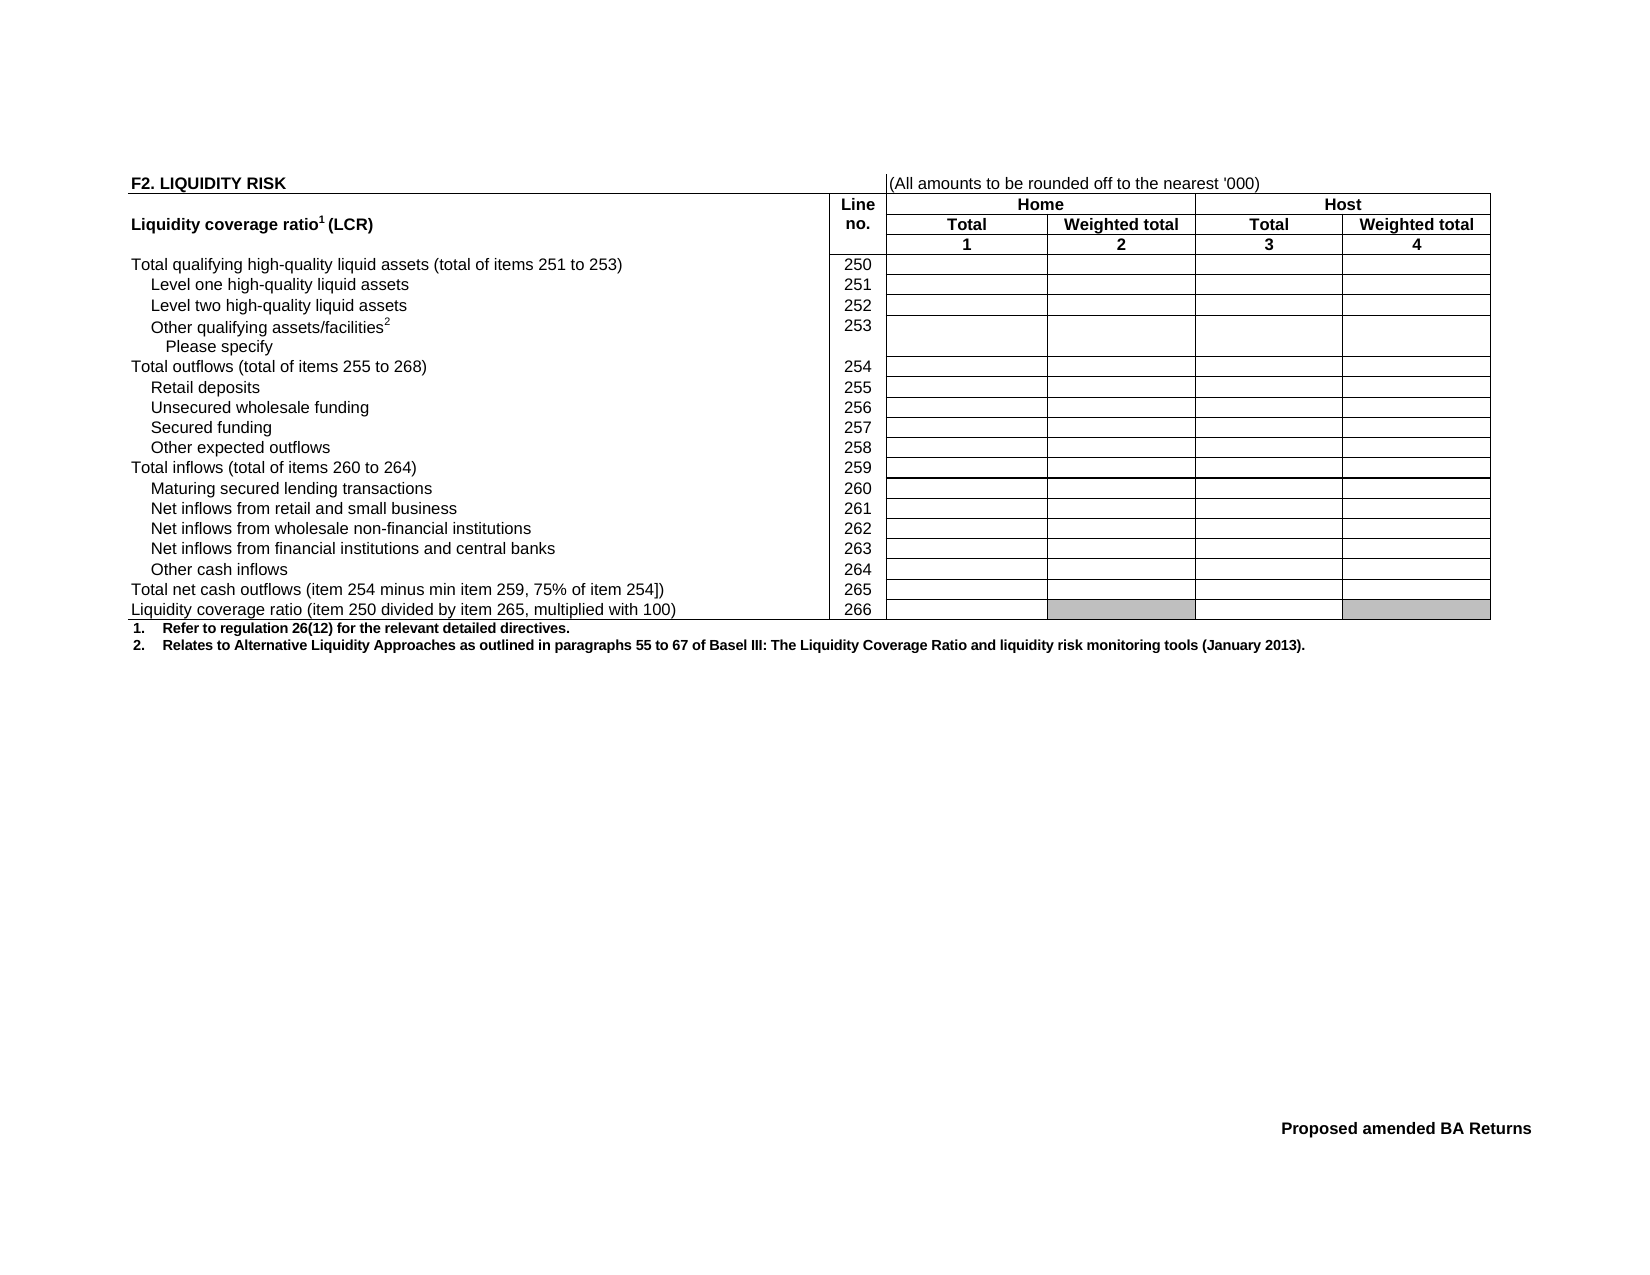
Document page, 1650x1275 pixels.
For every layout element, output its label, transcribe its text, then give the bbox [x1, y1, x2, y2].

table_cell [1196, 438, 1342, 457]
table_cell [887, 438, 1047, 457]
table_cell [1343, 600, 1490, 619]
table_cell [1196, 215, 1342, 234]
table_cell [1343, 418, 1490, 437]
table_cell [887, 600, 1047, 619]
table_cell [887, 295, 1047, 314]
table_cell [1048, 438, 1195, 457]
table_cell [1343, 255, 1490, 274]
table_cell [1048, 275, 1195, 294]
list Refer to regulation 26(12) for the relevant detailed directives. [133, 620, 1473, 637]
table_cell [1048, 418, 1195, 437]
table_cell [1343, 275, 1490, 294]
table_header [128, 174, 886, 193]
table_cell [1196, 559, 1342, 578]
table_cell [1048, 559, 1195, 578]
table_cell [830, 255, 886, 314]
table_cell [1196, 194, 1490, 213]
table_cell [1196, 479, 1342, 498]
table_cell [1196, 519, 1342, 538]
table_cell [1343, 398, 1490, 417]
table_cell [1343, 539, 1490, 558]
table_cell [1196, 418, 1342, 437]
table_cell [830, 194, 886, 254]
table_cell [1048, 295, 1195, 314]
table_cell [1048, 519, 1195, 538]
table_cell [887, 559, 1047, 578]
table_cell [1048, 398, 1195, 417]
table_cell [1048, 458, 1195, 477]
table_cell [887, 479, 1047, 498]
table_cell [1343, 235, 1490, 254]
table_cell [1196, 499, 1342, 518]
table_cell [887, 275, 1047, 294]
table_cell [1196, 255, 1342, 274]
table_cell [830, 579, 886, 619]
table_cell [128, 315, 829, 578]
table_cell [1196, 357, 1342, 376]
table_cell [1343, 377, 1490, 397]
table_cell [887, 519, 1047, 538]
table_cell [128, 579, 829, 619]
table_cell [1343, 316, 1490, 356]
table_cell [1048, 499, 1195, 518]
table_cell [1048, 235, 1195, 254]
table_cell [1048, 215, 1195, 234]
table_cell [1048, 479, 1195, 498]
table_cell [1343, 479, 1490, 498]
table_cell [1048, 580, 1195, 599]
list Relates to Alternative Liquidity Approaches as outlined in paragraphs 55 to 67 of Basel III: The Liquidity Coverage Ratio and liquidity risk monitoring tools (January 2013). [133, 637, 1473, 653]
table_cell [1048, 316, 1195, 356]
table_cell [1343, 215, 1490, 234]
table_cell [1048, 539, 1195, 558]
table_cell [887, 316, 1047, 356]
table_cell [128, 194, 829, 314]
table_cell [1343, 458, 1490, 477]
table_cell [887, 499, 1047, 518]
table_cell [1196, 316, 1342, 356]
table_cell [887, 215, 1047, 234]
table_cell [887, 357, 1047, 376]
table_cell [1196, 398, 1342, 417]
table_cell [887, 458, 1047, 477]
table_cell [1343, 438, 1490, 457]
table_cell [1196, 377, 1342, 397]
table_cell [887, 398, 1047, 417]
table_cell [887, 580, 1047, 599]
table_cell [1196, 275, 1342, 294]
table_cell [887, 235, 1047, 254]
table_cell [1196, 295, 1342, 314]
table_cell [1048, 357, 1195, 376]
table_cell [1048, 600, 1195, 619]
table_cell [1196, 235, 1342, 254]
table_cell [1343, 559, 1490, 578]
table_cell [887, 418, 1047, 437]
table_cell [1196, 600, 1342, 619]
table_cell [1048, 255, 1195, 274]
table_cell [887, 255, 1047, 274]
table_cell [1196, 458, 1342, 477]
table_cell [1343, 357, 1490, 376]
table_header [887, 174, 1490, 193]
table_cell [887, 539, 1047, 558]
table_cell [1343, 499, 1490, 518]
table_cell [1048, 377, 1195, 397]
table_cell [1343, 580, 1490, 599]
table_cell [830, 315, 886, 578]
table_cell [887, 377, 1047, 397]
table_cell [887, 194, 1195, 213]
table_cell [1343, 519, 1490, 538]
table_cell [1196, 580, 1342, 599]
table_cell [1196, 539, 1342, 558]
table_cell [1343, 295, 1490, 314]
